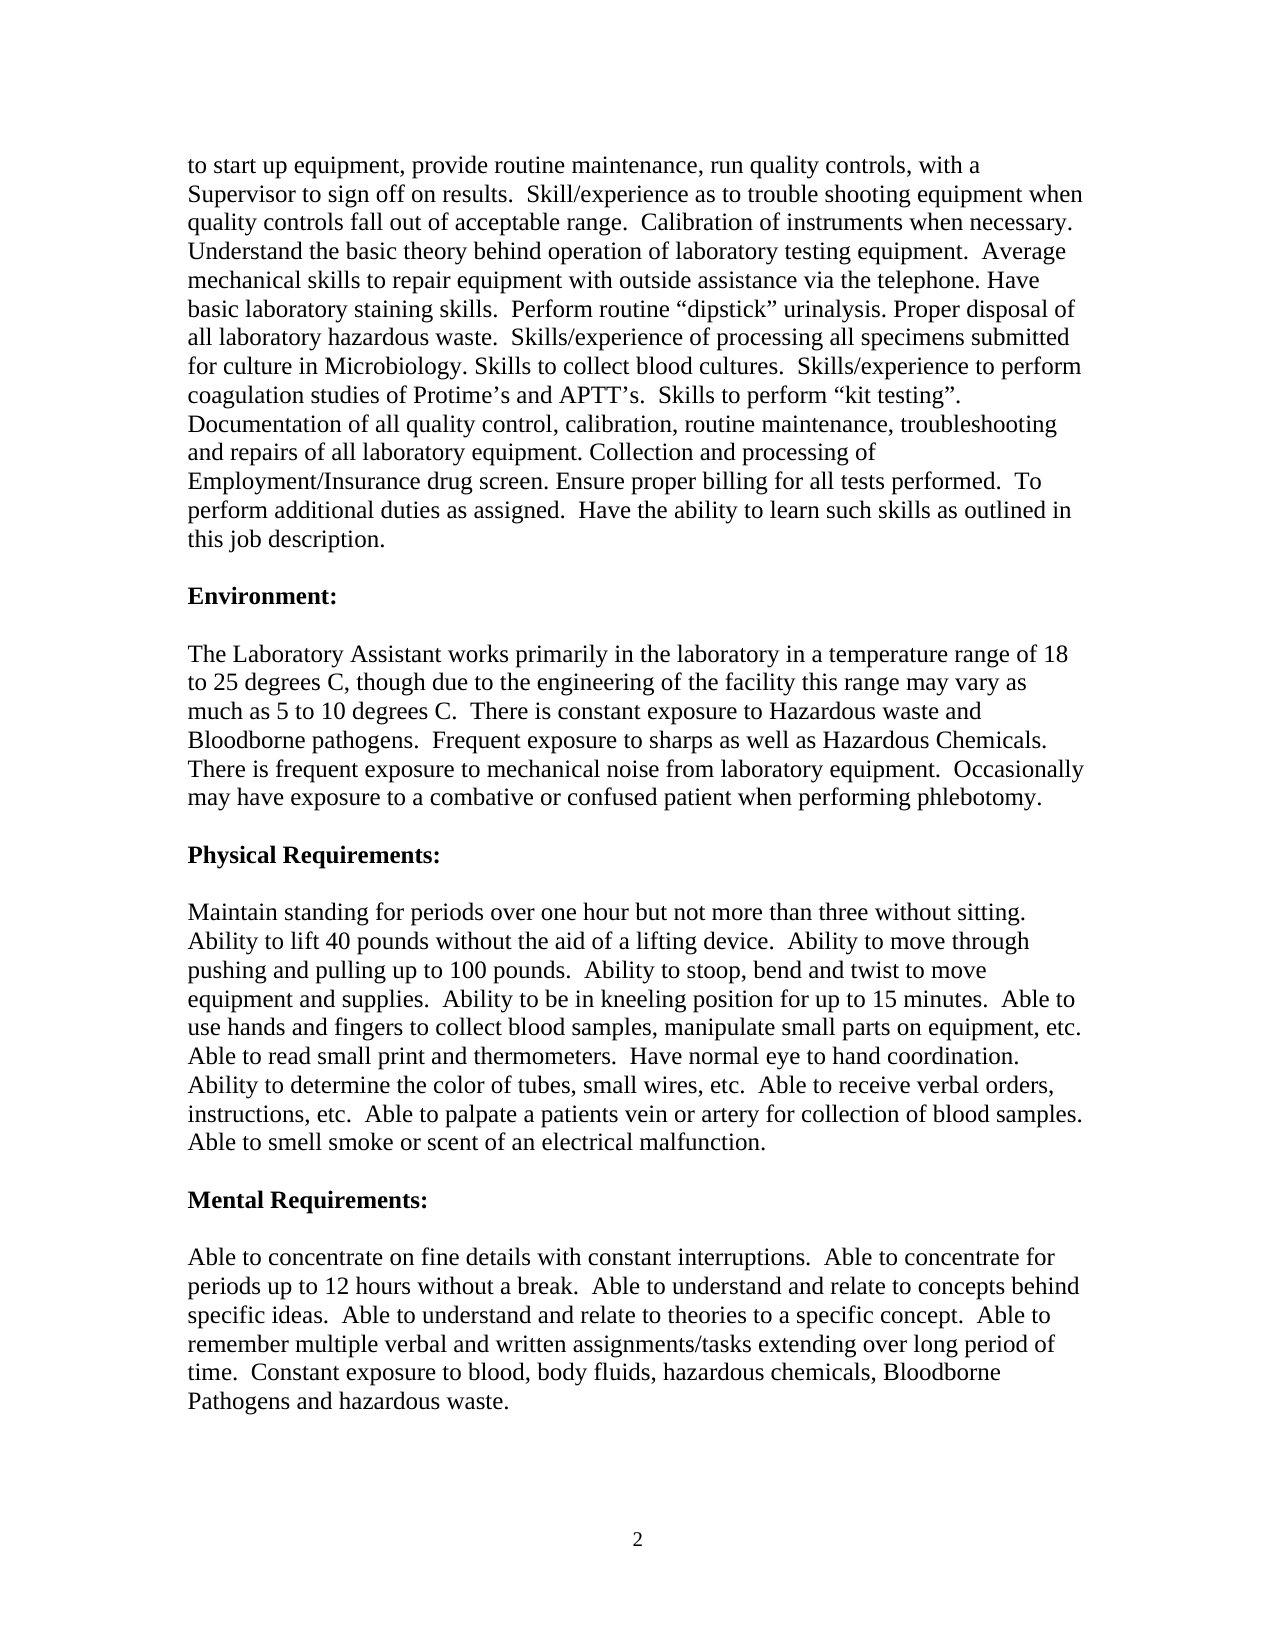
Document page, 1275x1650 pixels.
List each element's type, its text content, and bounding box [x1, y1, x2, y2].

text Maintain standing for periods over one hour but not more than three without sitting. Ability to lift 40 pounds without the aid of a lifting device. Ability to move through pushing and pulling up to 100 pounds. Ability to stoop, bend and twist to move equipment and supplies. Ability to be in kneeling position for up to 15 minutes. Able to use hands and fingers to collect blood samples, manipulate small parts on equipment, etc. Able to read small print and thermometers. Have normal eye to hand coordination. Ability to determine the color of tubes, small wires, etc. Able to receive verbal orders, instructions, etc. Able to palpate a patients vein or artery for collection of blood samples. Able to smell smoke or scent of an electrical malfunction. [187, 897, 1087, 1156]
text Mental Requirements: [187, 1185, 1087, 1214]
text The Laboratory Assistant works primarily in the laboratory in a temperature range of 18 to 25 degrees C, though due to the engineering of the facility this range may vary as much as 5 to 10 degrees C. There is constant exposure to Hazardous waste and Bloodborne pathogens. Frequent exposure to sharps as well as Hazardous Chemicals. There is frequent exposure to mechanical noise from laboratory equipment. Occasionally may have exposure to a combative or confused patient when performing phlebotomy. [187, 639, 1087, 811]
text Environment: [187, 581, 1087, 610]
text Able to concentrate on fine details with constant interruptions. Able to concentrate for periods up to 12 hours without a break. Able to understand and relate to concepts behind specific ideas. Able to understand and relate to theories to a specific concept. Able to remember multiple verbal and written assignments/tasks extending over long period of time. Constant exposure to blood, body fluids, hazardous chemicals, Bloodborne Pathogens and hazardous waste. [187, 1242, 1087, 1415]
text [187, 150, 1087, 552]
text Physical Requirements: [187, 840, 1087, 869]
